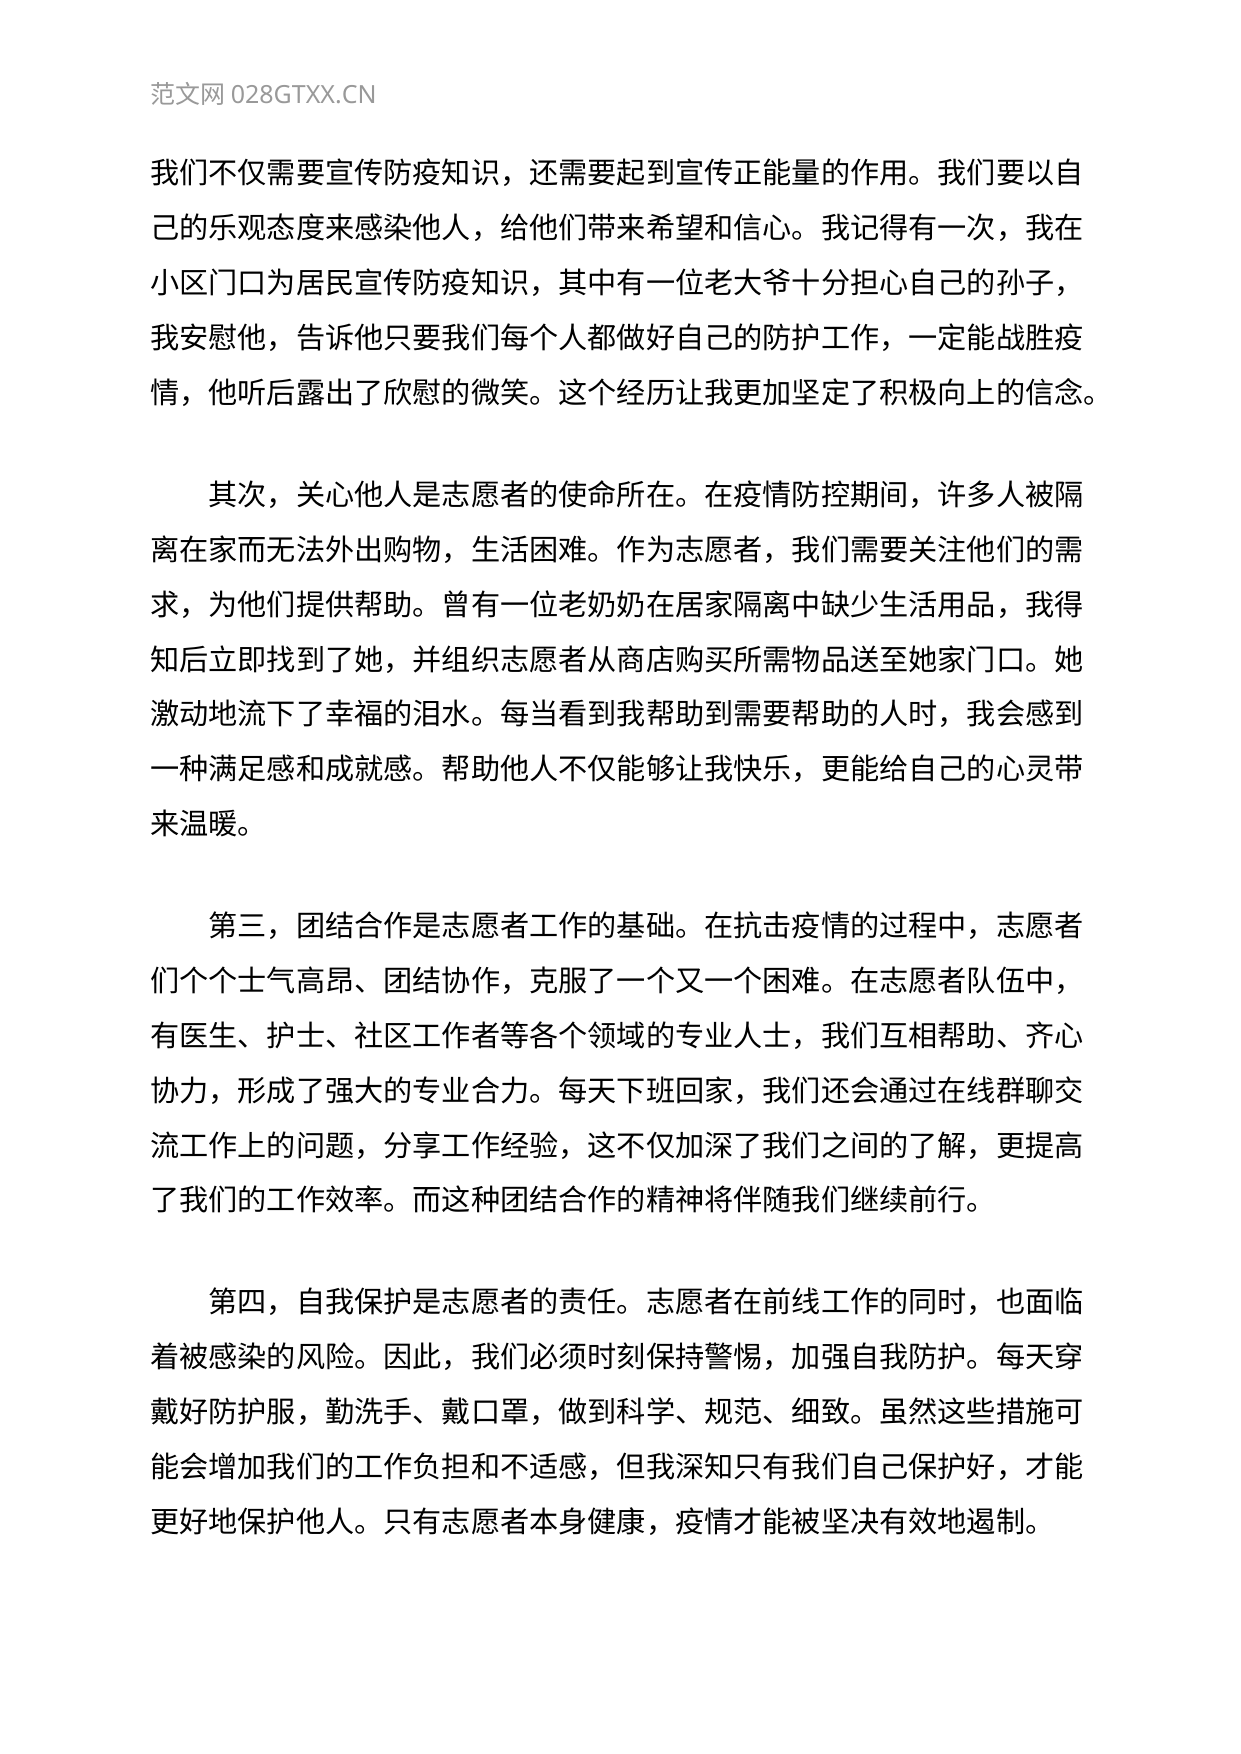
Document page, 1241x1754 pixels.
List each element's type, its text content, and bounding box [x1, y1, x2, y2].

text 第三，团结合作是志愿者工作的基础。在抗击疫情的过程中，志愿者们个个士气高昂、团结协作，克服了一个又一个困难。在志愿者队伍中，有医生、护士、社区工作者等各个领域的专业人士，我们互相帮助、齐心协力，形成了强大的专业合力。每天下班回家，我们还会通过在线群聊交流工作上的问题，分享工作经验，这不仅加深了我们之间的了解，更提高了我们的工作效率。而这种团结合作的精神将伴随我们继续前行。 [150, 902, 1090, 1219]
text 第四，自我保护是志愿者的责任。志愿者在前线工作的同时，也面临着被感染的风险。因此，我们必须时刻保持警惕，加强自我防护。每天穿戴好防护服，勤洗手、戴口罩，做到科学、规范、细致。虽然这些措施可能会增加我们的工作负担和不适感，但我深知只有我们自己保护好，才能更好地保护他人。只有志愿者本身健康，疫情才能被坚决有效地遏制。 [150, 1279, 1090, 1541]
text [150, 150, 1090, 412]
text 其次，关心他人是志愿者的使命所在。在疫情防控期间，许多人被隔离在家而无法外出购物，生活困难。作为志愿者，我们需要关注他们的需求，为他们提供帮助。曾有一位老奶奶在居家隔离中缺少生活用品，我得知后立即找到了她，并组织志愿者从商店购买所需物品送至她家门口。她激动地流下了幸福的泪水。每当看到我帮助到需要帮助的人时，我会感到一种满足感和成就感。帮助他人不仅能够让我快乐，更能给自己的心灵带来温暖。 [150, 471, 1090, 843]
